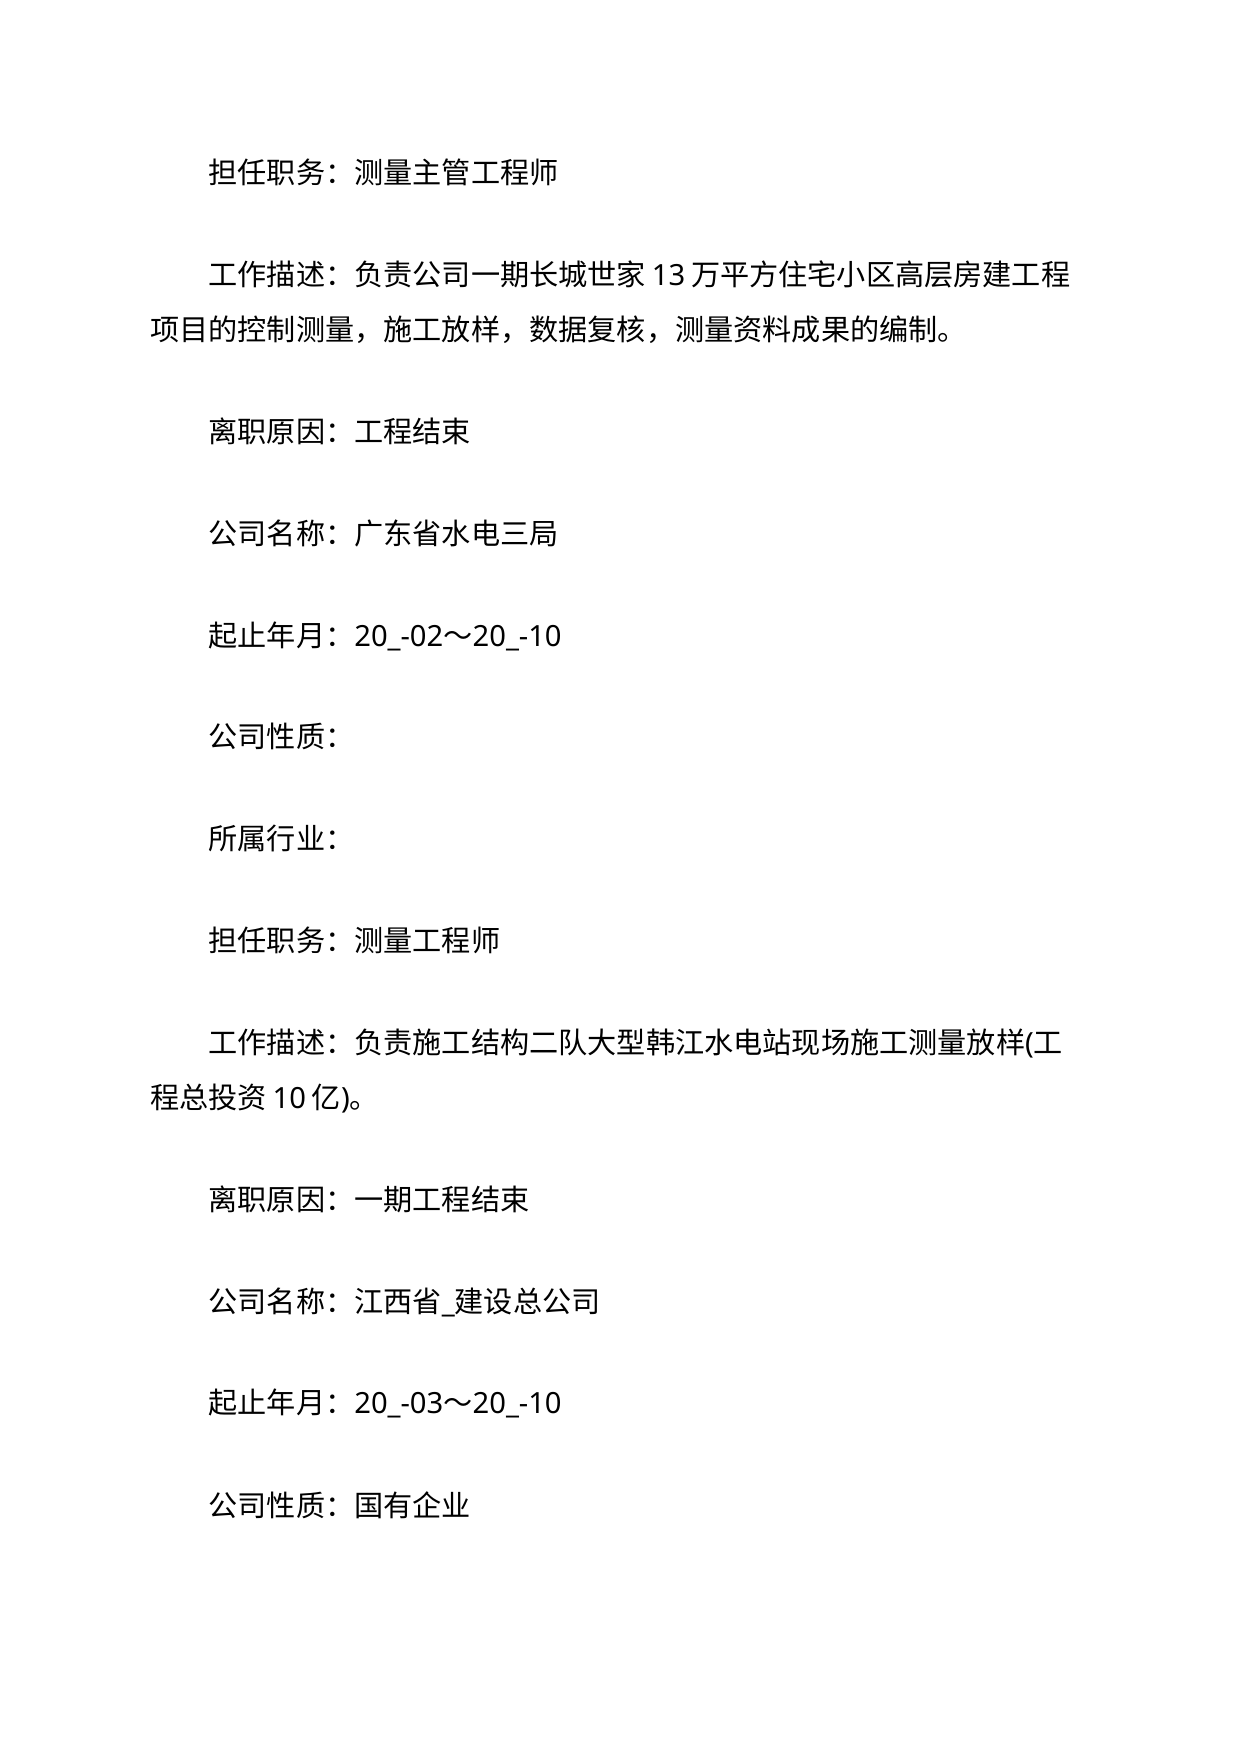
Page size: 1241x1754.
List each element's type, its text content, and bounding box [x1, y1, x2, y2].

text 起止年月：20_-03～20_-10 [150, 1380, 1090, 1422]
text 离职原因：一期工程结束 [150, 1176, 1090, 1219]
text 公司性质： [150, 714, 1090, 756]
text 担任职务：测量工程师 [150, 918, 1090, 960]
text 离职原因：工程结束 [150, 408, 1090, 451]
text 公司名称：江西省_建设总公司 [150, 1278, 1090, 1321]
text 工作描述：负责公司一期长城世家13万平方住宅小区高层房建工程项目的控制测量，施工放样，数据复核，测量资料成果的编制。 [150, 252, 1090, 349]
text 工作描述：负责施工结构二队大型韩江水电站现场施工测量放样(工程总投资10亿)。 [150, 1019, 1090, 1117]
text 起止年月：20_-02～20_-10 [150, 612, 1090, 654]
text 公司性质：国有企业 [150, 1482, 1090, 1524]
text 公司名称：广东省水电三局 [150, 510, 1090, 553]
text 所属行业： [150, 816, 1090, 858]
text 担任职务：测量主管工程师 [150, 150, 1090, 192]
